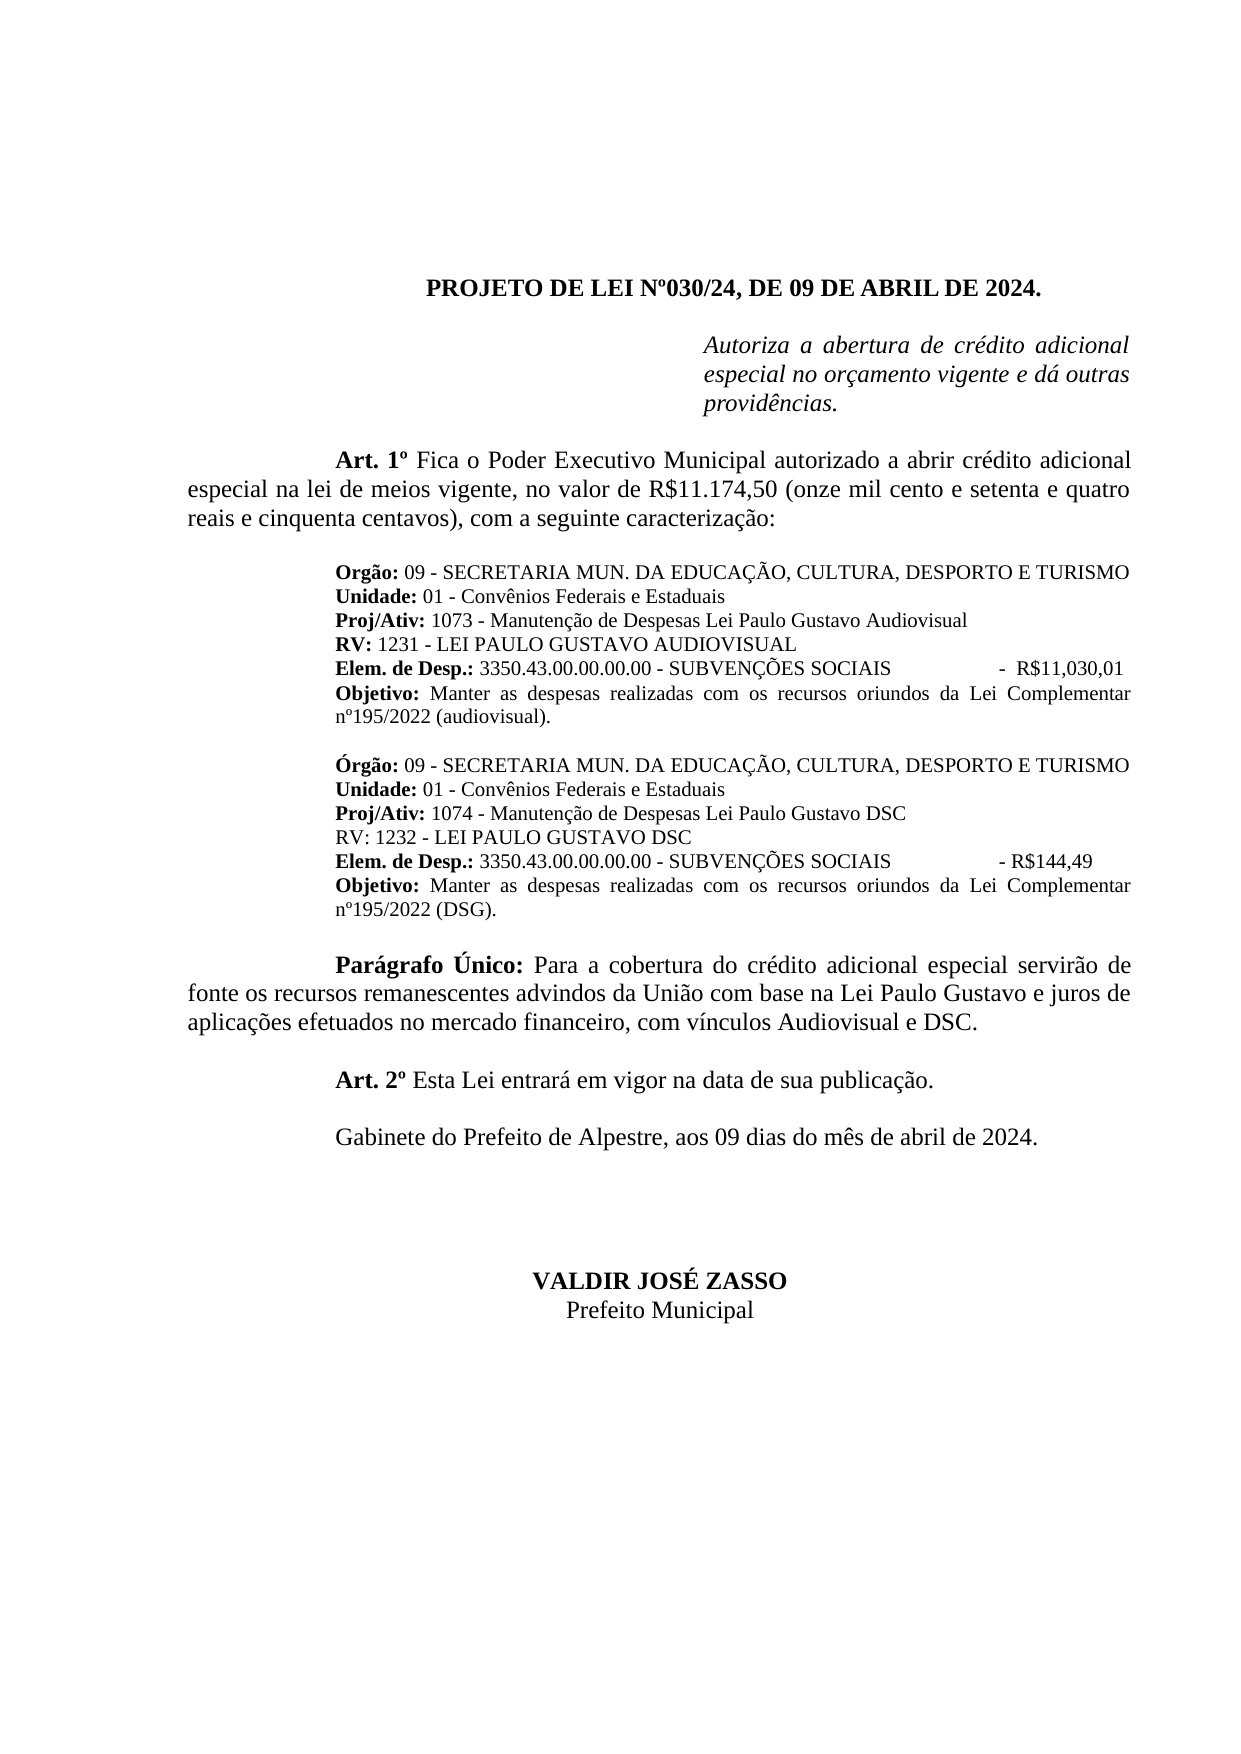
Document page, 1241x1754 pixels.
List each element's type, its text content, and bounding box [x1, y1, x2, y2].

text Prefeito Municipal [187, 1295, 1132, 1323]
text Elem. de Desp.: 3350.43.00.00.00.00 - SUBVENÇÕES SOCIAIS - R$11,030,01 [187, 656, 1132, 680]
text Gabinete do Prefeito de Alpestre, aos 09 dias do mês de abril de 2024. [187, 1122, 1132, 1151]
text RV: 1231 - LEI PAULO GUSTAVO AUDIOVISUAL [187, 632, 1132, 656]
text Objetivo: Manter as despesas realizadas com os recursos oriundos da Lei Complementar nº195/2022 (DSG). [335, 873, 1132, 921]
text Orgão: 09 - SECRETARIA MUN. DA EDUCAÇÃO, CULTURA, DESPORTO E TURISMO [187, 560, 1132, 584]
text Objetivo: Manter as despesas realizadas com os recursos oriundos da Lei Complementar nº195/2022 (audiovisual). [335, 680, 1132, 728]
text Art. 2º Esta Lei entrará em vigor na data de sua publicação. [187, 1065, 1132, 1093]
text RV: 1232 - LEI PAULO GUSTAVO DSC [187, 825, 1132, 849]
title Autoriza a abertura de crédito adicional especial no orçamento vigente e dá outras providências. [704, 330, 1132, 416]
title PROJETO DE LEI Nº030/24, DE 09 DE ABRIL DE 2024. [187, 273, 1132, 301]
text Unidade: 01 - Convênios Federais e Estaduais [187, 777, 1132, 801]
text Proj/Ativ: 1073 - Manutenção de Despesas Lei Paulo Gustavo Audiovisual [187, 608, 1132, 632]
text Art. 1º Fica o Poder Executivo Municipal autorizado a abrir crédito adicional especial na lei de meios vigente, no valor de R$11.174,50 (onze mil cento e setenta e quatro reais e cinquenta centavos), com a seguinte caracterização: [187, 445, 1132, 531]
text Parágrafo Único: Para a cobertura do crédito adicional especial servirão de fonte os recursos remanescentes advindos da União com base na Lei Paulo Gustavo e juros de aplicações efetuados no mercado financeiro, com vínculos Audiovisual e DSC. [187, 950, 1132, 1036]
text Elem. de Desp.: 3350.43.00.00.00.00 - SUBVENÇÕES SOCIAIS - R$144,49 [187, 849, 1132, 873]
text VALDIR JOSÉ ZASSO [187, 1266, 1132, 1295]
text Unidade: 01 - Convênios Federais e Estaduais [187, 584, 1132, 608]
text Órgão: 09 - SECRETARIA MUN. DA EDUCAÇÃO, CULTURA, DESPORTO E TURISMO [187, 753, 1132, 777]
text Proj/Ativ: 1074 - Manutenção de Despesas Lei Paulo Gustavo DSC [187, 801, 1132, 825]
